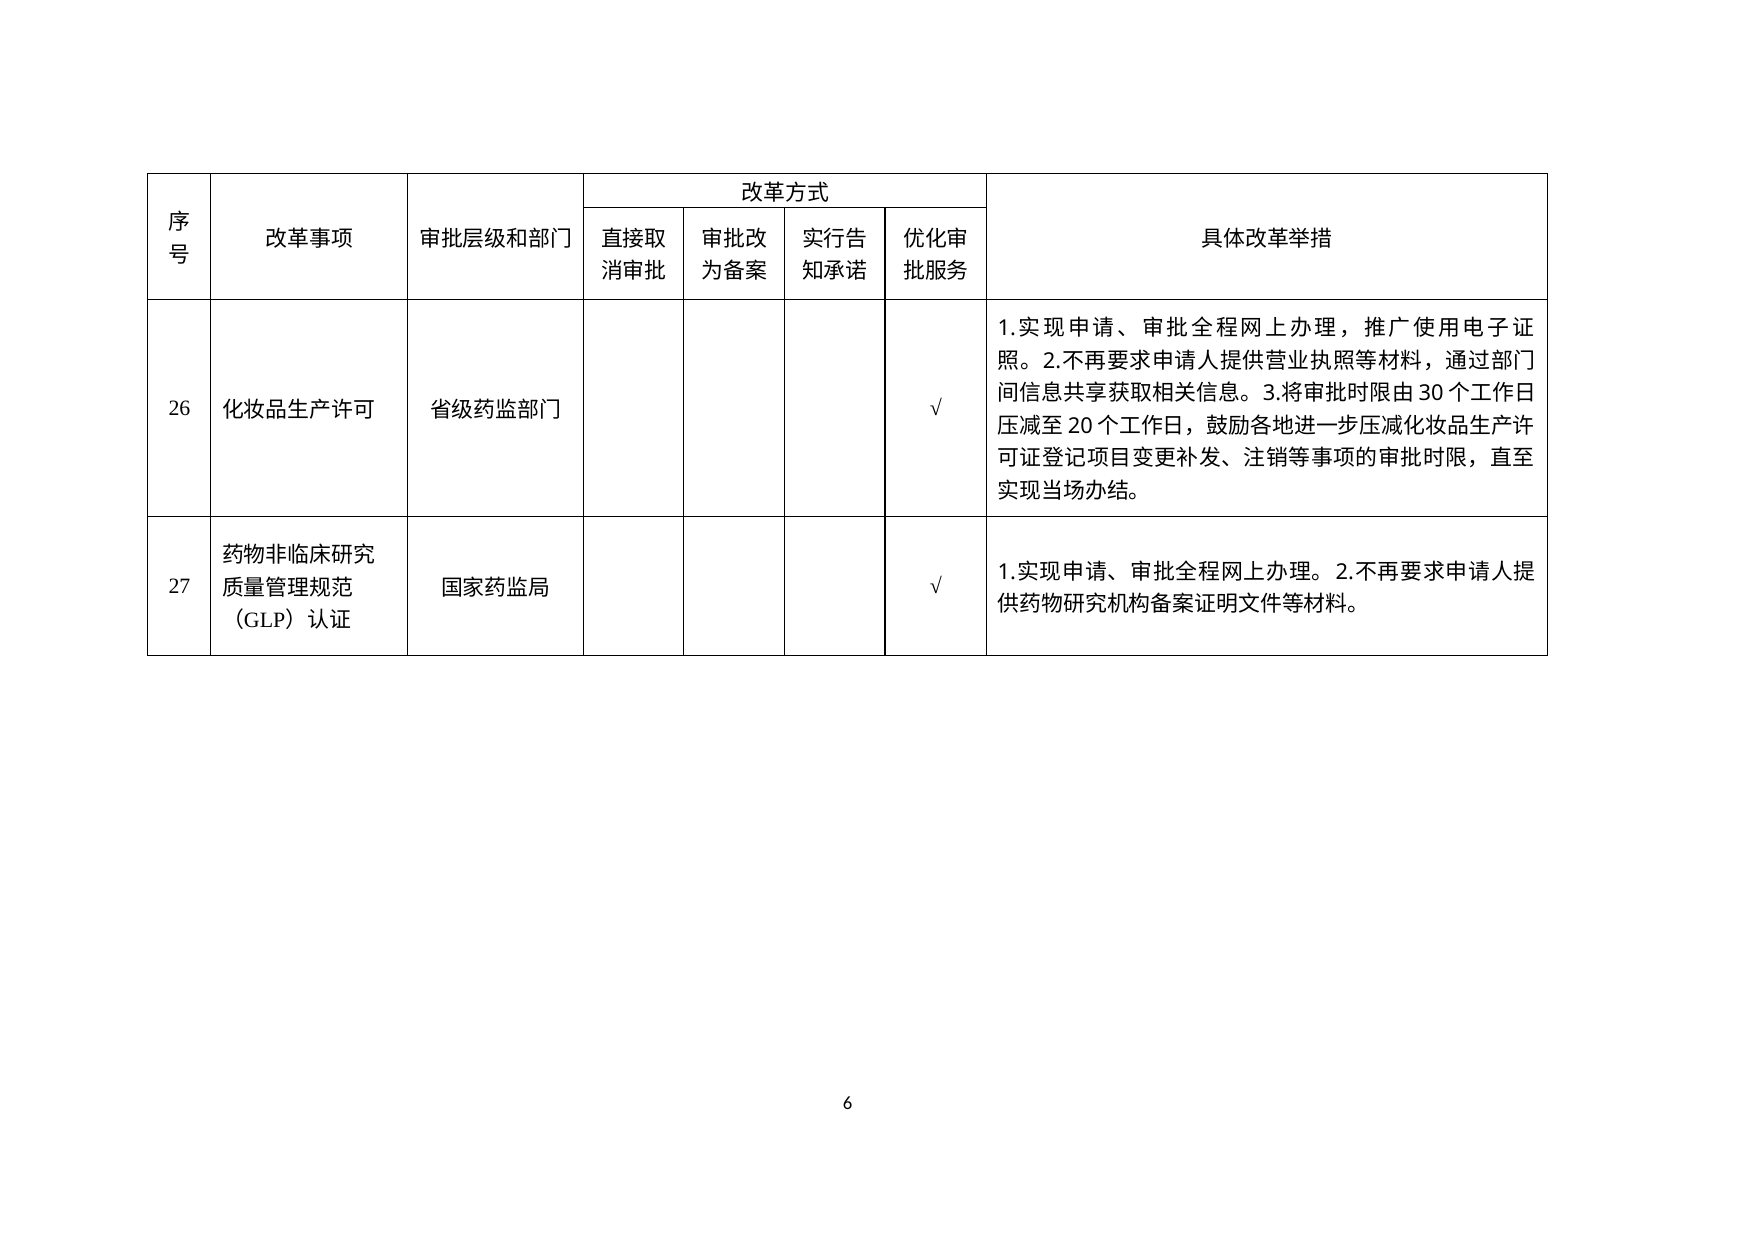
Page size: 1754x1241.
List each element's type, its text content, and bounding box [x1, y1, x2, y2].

table_cell [584, 300, 683, 516]
table_cell [584, 517, 683, 655]
table_cell 27 [148, 517, 210, 655]
table_cell [785, 300, 884, 516]
table_cell 省级药监部门 [408, 300, 583, 516]
table_cell 1.实现申请、审批全程网上办理，推广使用电子证照。2.不再要求申请人提供营业执照等材料，通过部门间信息共享获取相关信息。3.将审批时限由30个工作日压减至20个工作日，鼓励各地进一步压减化妆品生产许可证登记项目变更补发、注销等事项的审批时限，直至实现当场办结。 [987, 300, 1547, 516]
table_cell 26 [148, 300, 210, 516]
table_cell 优化审批服务 [886, 208, 986, 298]
table_cell 直接取消审批 [584, 208, 683, 298]
table_header 改革方式 [584, 174, 986, 207]
table_cell 化妆品生产许可 [211, 300, 407, 516]
table_cell 国家药监局 [408, 517, 583, 655]
table_cell 实行告知承诺 [785, 208, 884, 298]
table_cell [684, 300, 784, 516]
table_cell √ [886, 517, 986, 655]
table_cell 药物非临床研究质量管理规范（GLP）认证 [211, 517, 407, 655]
table_cell [684, 517, 784, 655]
table_cell √ [886, 300, 986, 516]
table_header 改革事项 [211, 174, 407, 298]
table_header 具体改革举措 [987, 174, 1547, 298]
table_cell [785, 517, 884, 655]
table_header 审批层级和部门 [408, 174, 583, 298]
table_cell 审批改为备案 [684, 208, 784, 298]
table_cell 1.实现申请、审批全程网上办理。2.不再要求申请人提供药物研究机构备案证明文件等材料。 [987, 517, 1547, 655]
table_header 序号 [148, 174, 210, 298]
